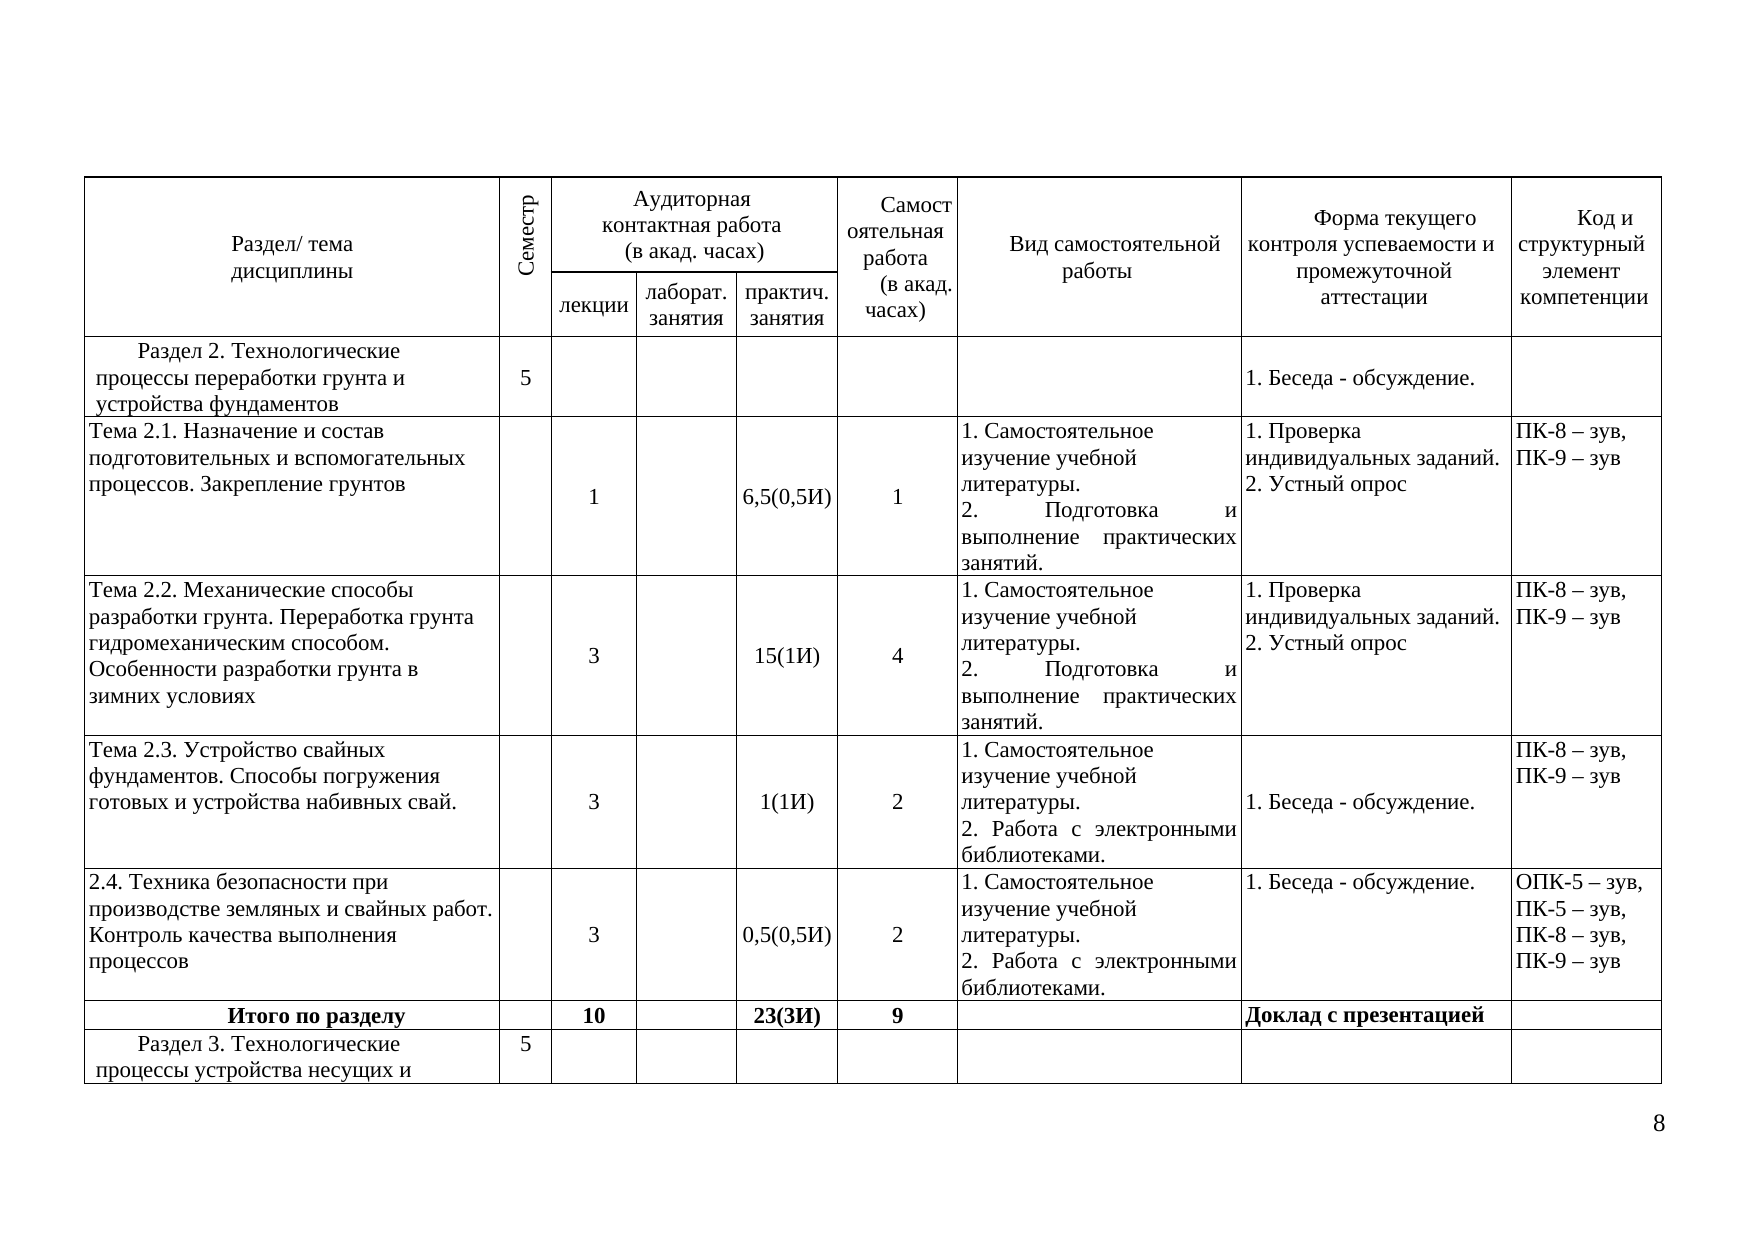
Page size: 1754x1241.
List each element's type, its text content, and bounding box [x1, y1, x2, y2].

table_header Раздел/ тема дисциплины [85, 178, 499, 336]
table_header Код и структурный элемент компетенции [1512, 178, 1661, 336]
table_cell [500, 417, 551, 575]
table_cell Тема 2.3. Устройство свайных фундаментов. Способы погружения готовых и устройства набивных свай. [85, 736, 499, 867]
table_cell [1512, 1001, 1661, 1029]
table_cell 23(3И) [737, 1001, 837, 1029]
table_header Семестр [500, 178, 551, 336]
table_cell [637, 736, 736, 867]
table_cell 1. Проверка индивидуальных заданий. 2. Устный опрос [1242, 417, 1511, 575]
table_cell [500, 1001, 551, 1029]
table_cell [737, 1030, 837, 1083]
table_cell ОПК-5 – зув, ПК-5 – зув, ПК-8 – зув, ПК-9 – зув [1512, 869, 1661, 1000]
table_cell ПК-8 – зув, ПК-9 – зув [1512, 736, 1661, 867]
table_header Вид самостоятельной работы [958, 178, 1241, 336]
table_cell [1242, 1030, 1511, 1083]
table_cell Доклад с презентацией [1242, 1001, 1511, 1029]
table_cell 2 [838, 869, 957, 1000]
table_cell Итого по разделу [85, 1001, 499, 1029]
table_cell [637, 869, 736, 1000]
table_cell [637, 1001, 736, 1029]
table_cell 1. Беседа - обсуждение. [1242, 337, 1511, 416]
table_cell 6,5(0,5И) [737, 417, 837, 575]
table_cell 1. Самостоятельное изучение учебной литературы. 2. Работа с электронными библиотеками. [958, 736, 1241, 867]
table_cell 2.4. Техника безопасности при производстве земляных и свайных работ. Контроль качества выполнения процессов [85, 869, 499, 1000]
table_cell [500, 736, 551, 867]
table_cell [637, 337, 736, 416]
table_cell 3 [552, 736, 636, 867]
table_cell лекции [552, 273, 636, 336]
table_cell [1512, 337, 1661, 416]
table_cell [500, 869, 551, 1000]
table_cell [637, 417, 736, 575]
table_cell Тема 2.2. Механические способы разработки грунта. Переработка грунта гидромеханическим способом. Особенности разработки грунта в зимних условиях [85, 576, 499, 734]
table_cell [958, 337, 1241, 416]
table_cell [838, 1030, 957, 1083]
table_cell 5 [500, 337, 551, 416]
table_cell Тема 2.1. Назначение и состав подготовительных и вспомогательных процессов. Закрепление грунтов [85, 417, 499, 575]
table_cell 1. Самостоятельное изучение учебной литературы. 2. Работа с электронными библиотеками. [958, 869, 1241, 1000]
table_header Самостоятельная работа (в акад. часах) [838, 178, 957, 336]
table_cell [552, 1030, 636, 1083]
table_cell 10 [552, 1001, 636, 1029]
table_cell 1. Проверка индивидуальных заданий. 2. Устный опрос [1242, 576, 1511, 734]
table_cell 1(1И) [737, 736, 837, 867]
table_cell 1. Самостоятельное изучение учебной литературы. 2. Подготовка и выполнение практических занятий. [958, 417, 1241, 575]
table_cell 4 [838, 576, 957, 734]
table_cell 1 [552, 417, 636, 575]
table_cell Раздел 2. Технологические процессы переработки грунта и устройства фундаментов [85, 337, 499, 416]
table_cell 2 [838, 736, 957, 867]
table_cell 1. Беседа - обсуждение. [1242, 736, 1511, 867]
table_cell [500, 576, 551, 734]
table_cell [958, 1030, 1241, 1083]
table_cell 3 [552, 576, 636, 734]
table_cell 1. Самостоятельное изучение учебной литературы. 2. Подготовка и выполнение практических занятий. [958, 576, 1241, 734]
table_cell [637, 576, 736, 734]
table_cell Раздел 3. Технологические процессы устройства несущих и ограждающих строительных конструкций [85, 1030, 499, 1083]
table_cell лаборат. занятия [637, 273, 736, 336]
table_cell [737, 337, 837, 416]
table_cell [958, 1001, 1241, 1029]
table_cell 3 [552, 869, 636, 1000]
table_cell [552, 337, 636, 416]
table_cell ПК-8 – зув, ПК-9 – зув [1512, 576, 1661, 734]
table_cell [637, 1030, 736, 1083]
table_header Форма текущего контроля успеваемости и промежуточной аттестации [1242, 178, 1511, 336]
table_cell 9 [838, 1001, 957, 1029]
table_cell [838, 337, 957, 416]
table_cell практич. занятия [737, 273, 837, 336]
table_cell 5 [500, 1030, 551, 1083]
table_header Аудиторная контактная работа (в акад. часах) [552, 178, 837, 271]
table_cell 15(1И) [737, 576, 837, 734]
table_cell 0,5(0,5И) [737, 869, 837, 1000]
table_cell [1512, 1030, 1661, 1083]
table_cell 1 [838, 417, 957, 575]
table_cell ПК-8 – зув, ПК-9 – зув [1512, 417, 1661, 575]
table_cell 1. Беседа - обсуждение. [1242, 869, 1511, 1000]
